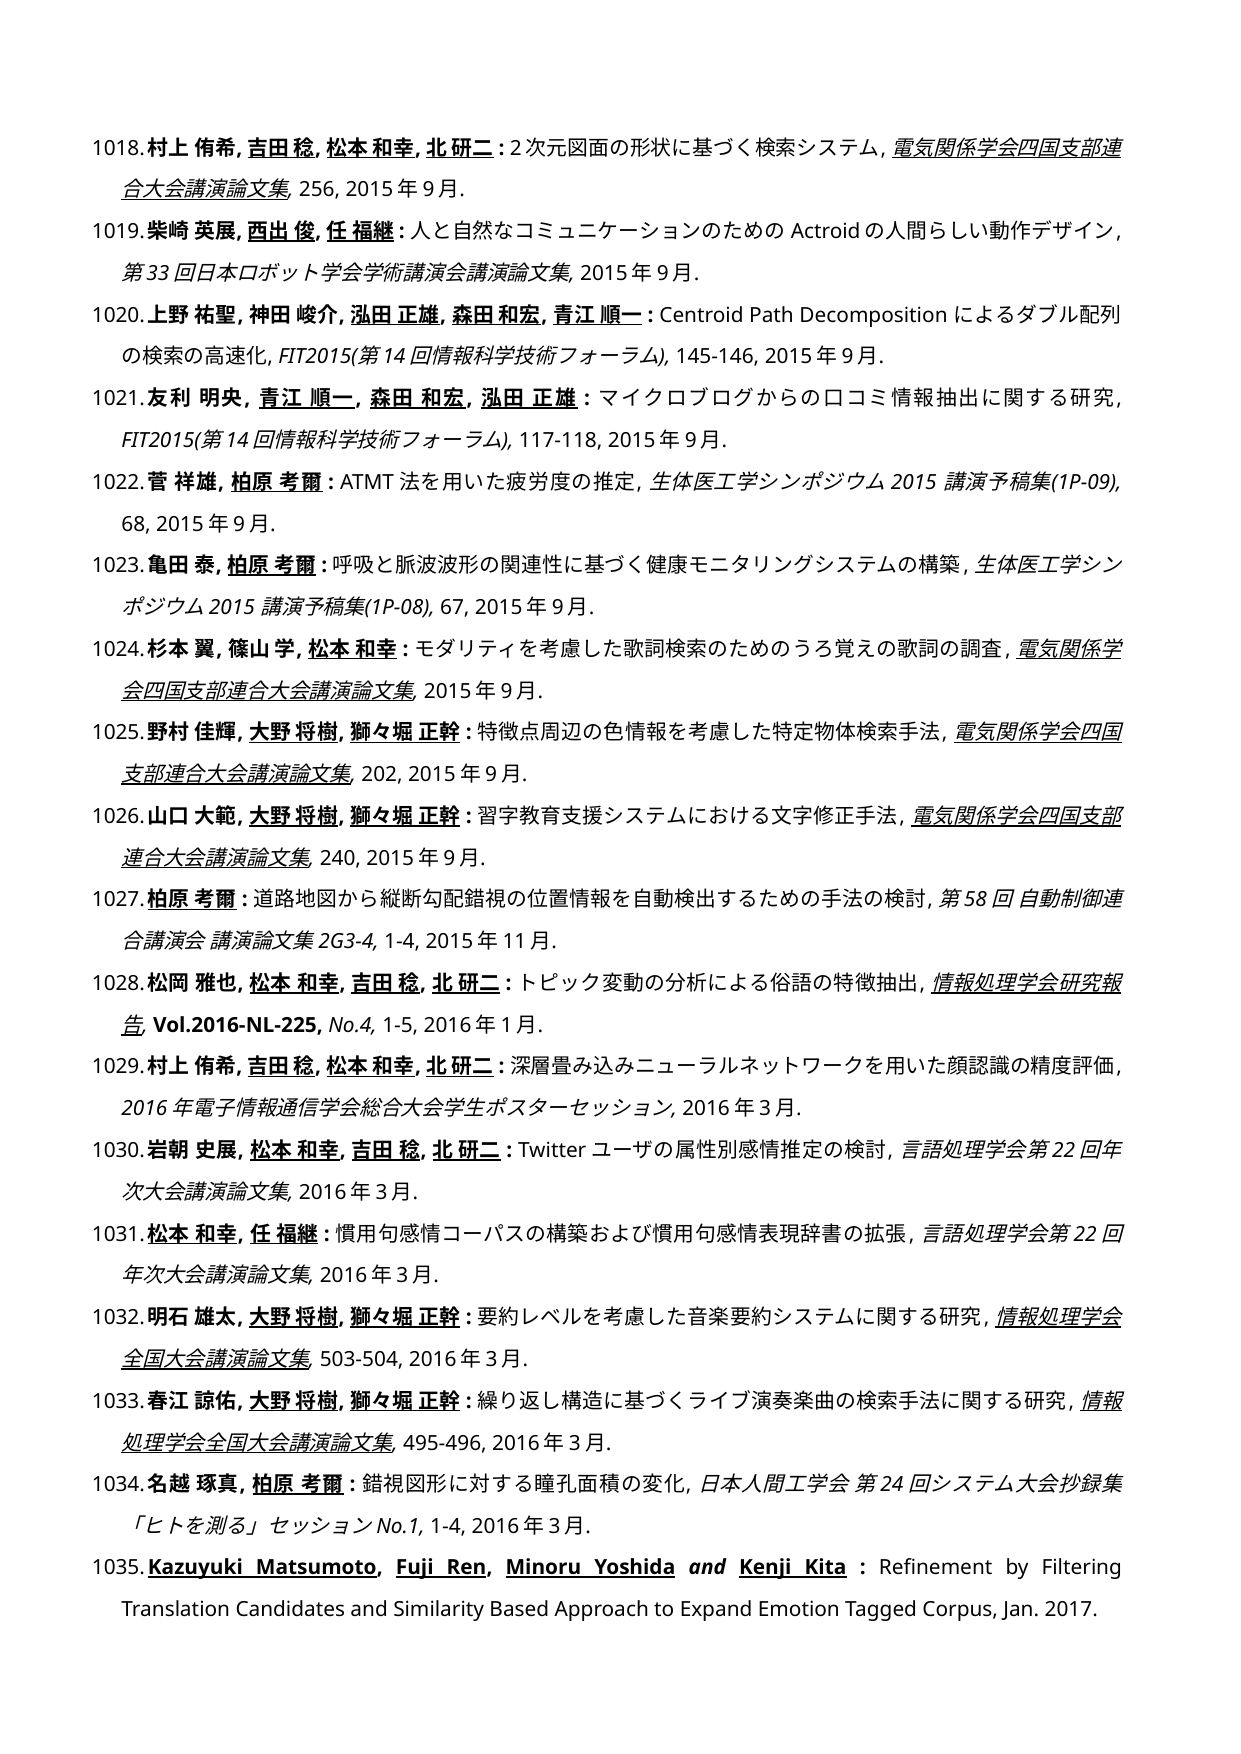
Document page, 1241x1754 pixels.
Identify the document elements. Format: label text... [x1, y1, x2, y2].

list 春江 諒佑, 大野 将樹, 獅々堀 正幹 : 繰り返し構造に基づくライブ演奏楽曲の検索手法に関する研究, 情報処理学会全国大会講演論文集, 495-496, 2016年3月. [92, 1378, 1122, 1462]
list 明石 雄太, 大野 将樹, 獅々堀 正幹 : 要約レベルを考慮した音楽要約システムに関する研究, 情報処理学会全国大会講演論文集, 503-504, 2016年3月. [92, 1295, 1122, 1378]
list 名越 琢真, 柏原 考爾 : 錯視図形に対する瞳孔面積の変化, 日本人間工学会 第24回システム大会抄録集 「ヒトを測る」セッション No.1, 1-4, 2016年3月. [92, 1462, 1122, 1545]
list 柴崎 英展, 西出 俊, 任 福継 : 人と自然なコミュニケーションのためのActroidの人間らしい動作デザイン, 第33回日本ロボット学会学術講演会講演論文集, 2015年9月. [92, 209, 1122, 292]
list 岩朝 史展, 松本 和幸, 吉田 稔, 北 研二 : Twitterユーザの属性別感情推定の検討, 言語処理学会第22回年次大会講演論文集, 2016年3月. [92, 1128, 1122, 1211]
list 柏原 考爾 : 道路地図から縦断勾配錯視の位置情報を自動検出するための手法の検討, 第58回 自動制御連合講演会 講演論文集 2G3-4, 1-4, 2015年11月. [92, 877, 1122, 961]
list 杉本 翼, 篠山 学, 松本 和幸 : モダリティを考慮した歌詞検索のためのうろ覚えの歌詞の調査, 電気関係学会四国支部連合大会講演論文集, 2015年9月. [92, 626, 1122, 710]
list 亀田 泰, 柏原 考爾 : 呼吸と脈波波形の関連性に基づく健康モニタリングシステムの構築, 生体医工学シンポジウム2015 講演予稿集(1P-08), 67, 2015年9月. [92, 543, 1122, 626]
list 山口 大範, 大野 将樹, 獅々堀 正幹 : 習字教育支援システムにおける文字修正手法, 電気関係学会四国支部連合大会講演論文集, 240, 2015年9月. [92, 793, 1122, 877]
list 村上 侑希, 吉田 稔, 松本 和幸, 北 研二 : 2次元図面の形状に基づく検索システム, 電気関係学会四国支部連合大会講演論文集, 256, 2015年9月. [92, 125, 1122, 209]
list Kazuyuki Matsumoto, Fuji Ren, Minoru Yoshida and Kenji Kita : Refinement by Filtering Translation Candidates and Similarity Based Approach to Expand Emotion Tagged Corpus, Jan. 2017. [92, 1545, 1122, 1629]
list 友利 明央, 青江 順一, 森田 和宏, 泓田 正雄 : マイクロブログからの口コミ情報抽出に関する研究, FIT2015(第14回情報科学技術フォーラム), 117-118, 2015年9月. [92, 376, 1122, 459]
list 上野 祐聖, 神田 峻介, 泓田 正雄, 森田 和宏, 青江 順一 : Centroid Path Decomposition によるダブル配列の検索の高速化, FIT2015(第14回情報科学技術フォーラム), 145-146, 2015年9月. [92, 292, 1122, 376]
list 村上 侑希, 吉田 稔, 松本 和幸, 北 研二 : 深層畳み込みニューラルネットワークを用いた顔認識の精度評価, 2016年電子情報通信学会総合大会学生ポスターセッション, 2016年3月. [92, 1044, 1122, 1128]
list 松岡 雅也, 松本 和幸, 吉田 稔, 北 研二 : トピック変動の分析による俗語の特徴抽出, 情報処理学会研究報告, Vol.2016-NL-225, No.4, 1-5, 2016年1月. [92, 961, 1122, 1044]
list 野村 佳輝, 大野 将樹, 獅々堀 正幹 : 特徴点周辺の色情報を考慮した特定物体検索手法, 電気関係学会四国支部連合大会講演論文集, 202, 2015年9月. [92, 710, 1122, 793]
list 菅 祥雄, 柏原 考爾 : ATMT法を用いた疲労度の推定, 生体医工学シンポジウム2015 講演予稿集(1P-09), 68, 2015年9月. [92, 459, 1122, 543]
list 松本 和幸, 任 福継 : 慣用句感情コーパスの構築および慣用句感情表現辞書の拡張, 言語処理学会第22回年次大会講演論文集, 2016年3月. [92, 1211, 1122, 1295]
